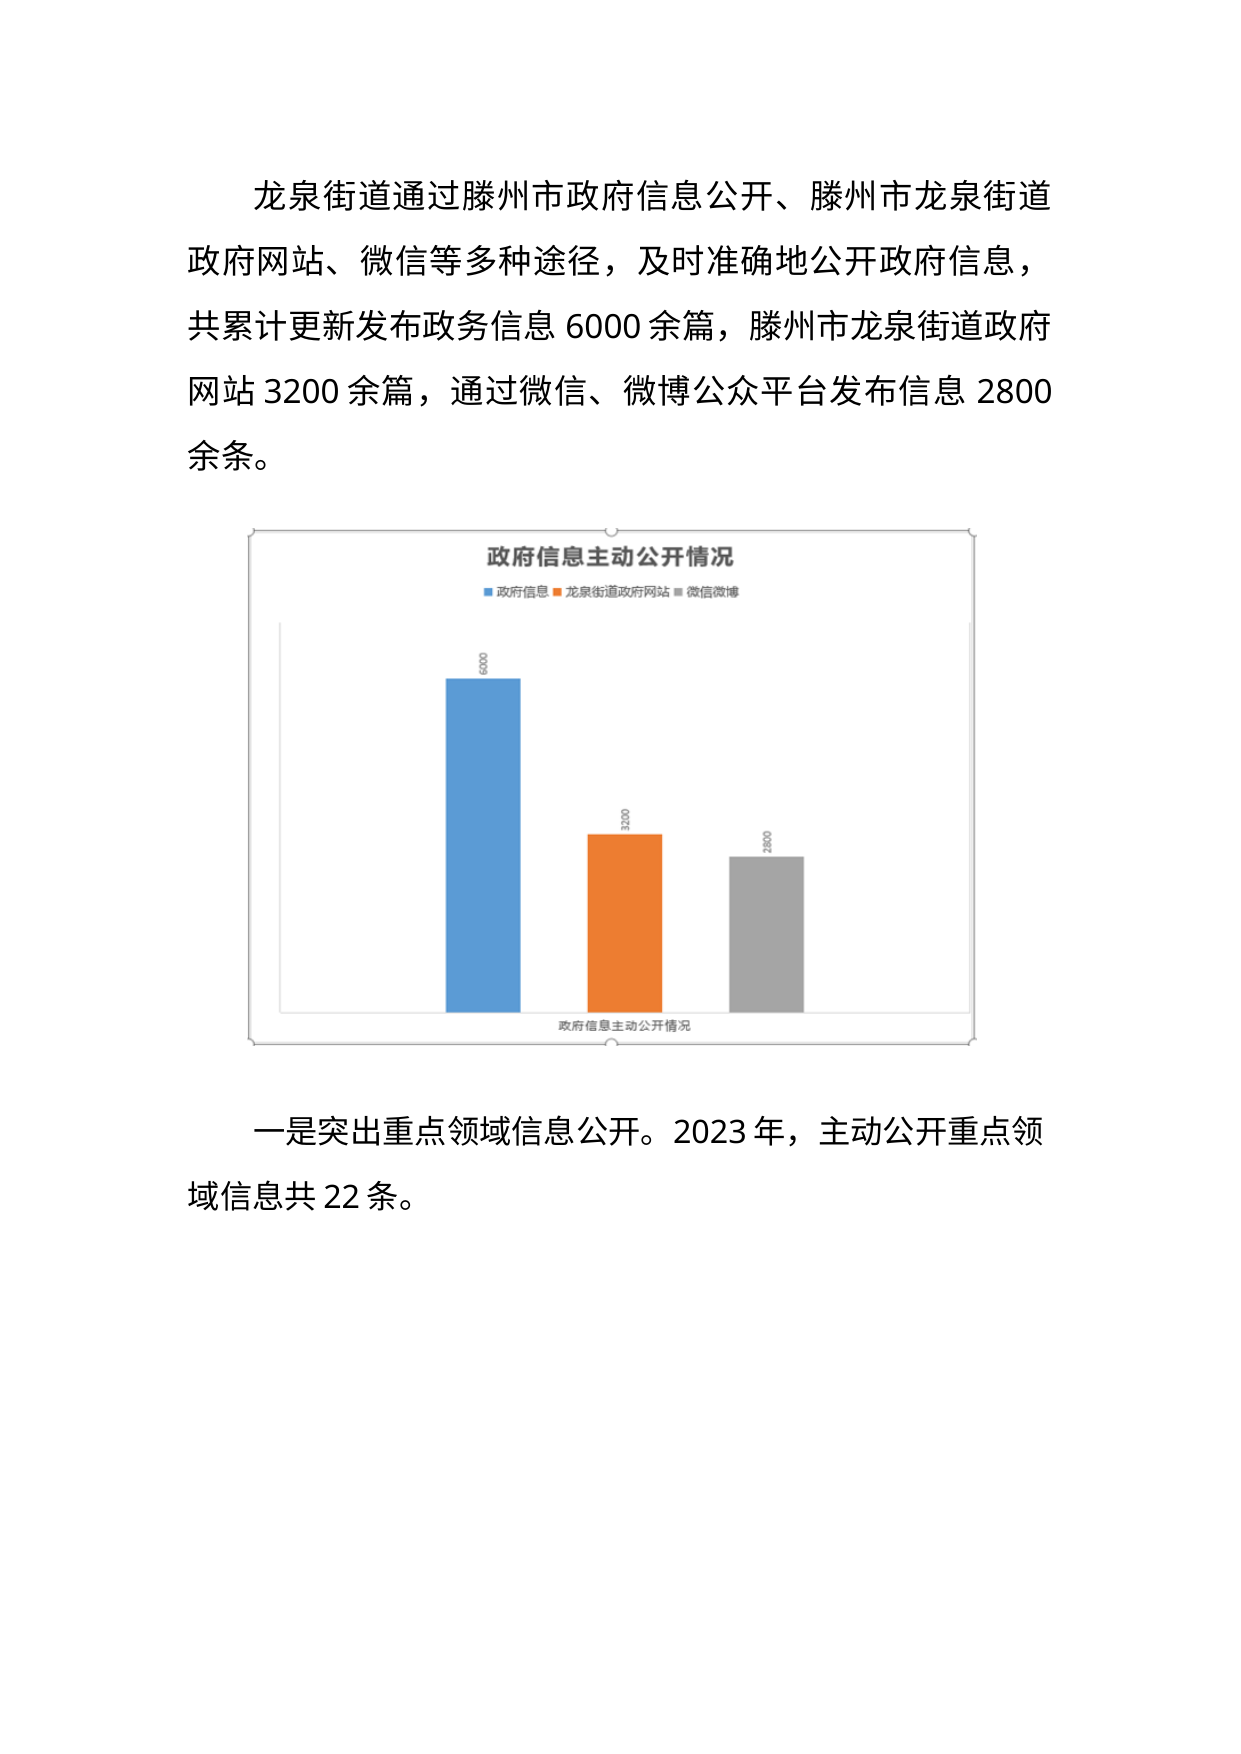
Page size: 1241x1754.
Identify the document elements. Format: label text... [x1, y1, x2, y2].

text 一是突出重点领域信息公开。2023年，主动公开重点领域信息共22条。 [187, 1097, 1053, 1227]
text 龙泉街道通过滕州市政府信息公开、滕州市龙泉街道政府网站、微信等多种途径，及时准确地公开政府信息，共累计更新发布政务信息6000余篇，滕州市龙泉街道政府网站3200余篇，通过微信、微博公众平台发布信息2800余条。 [187, 162, 1053, 487]
picture [247, 528, 977, 1046]
